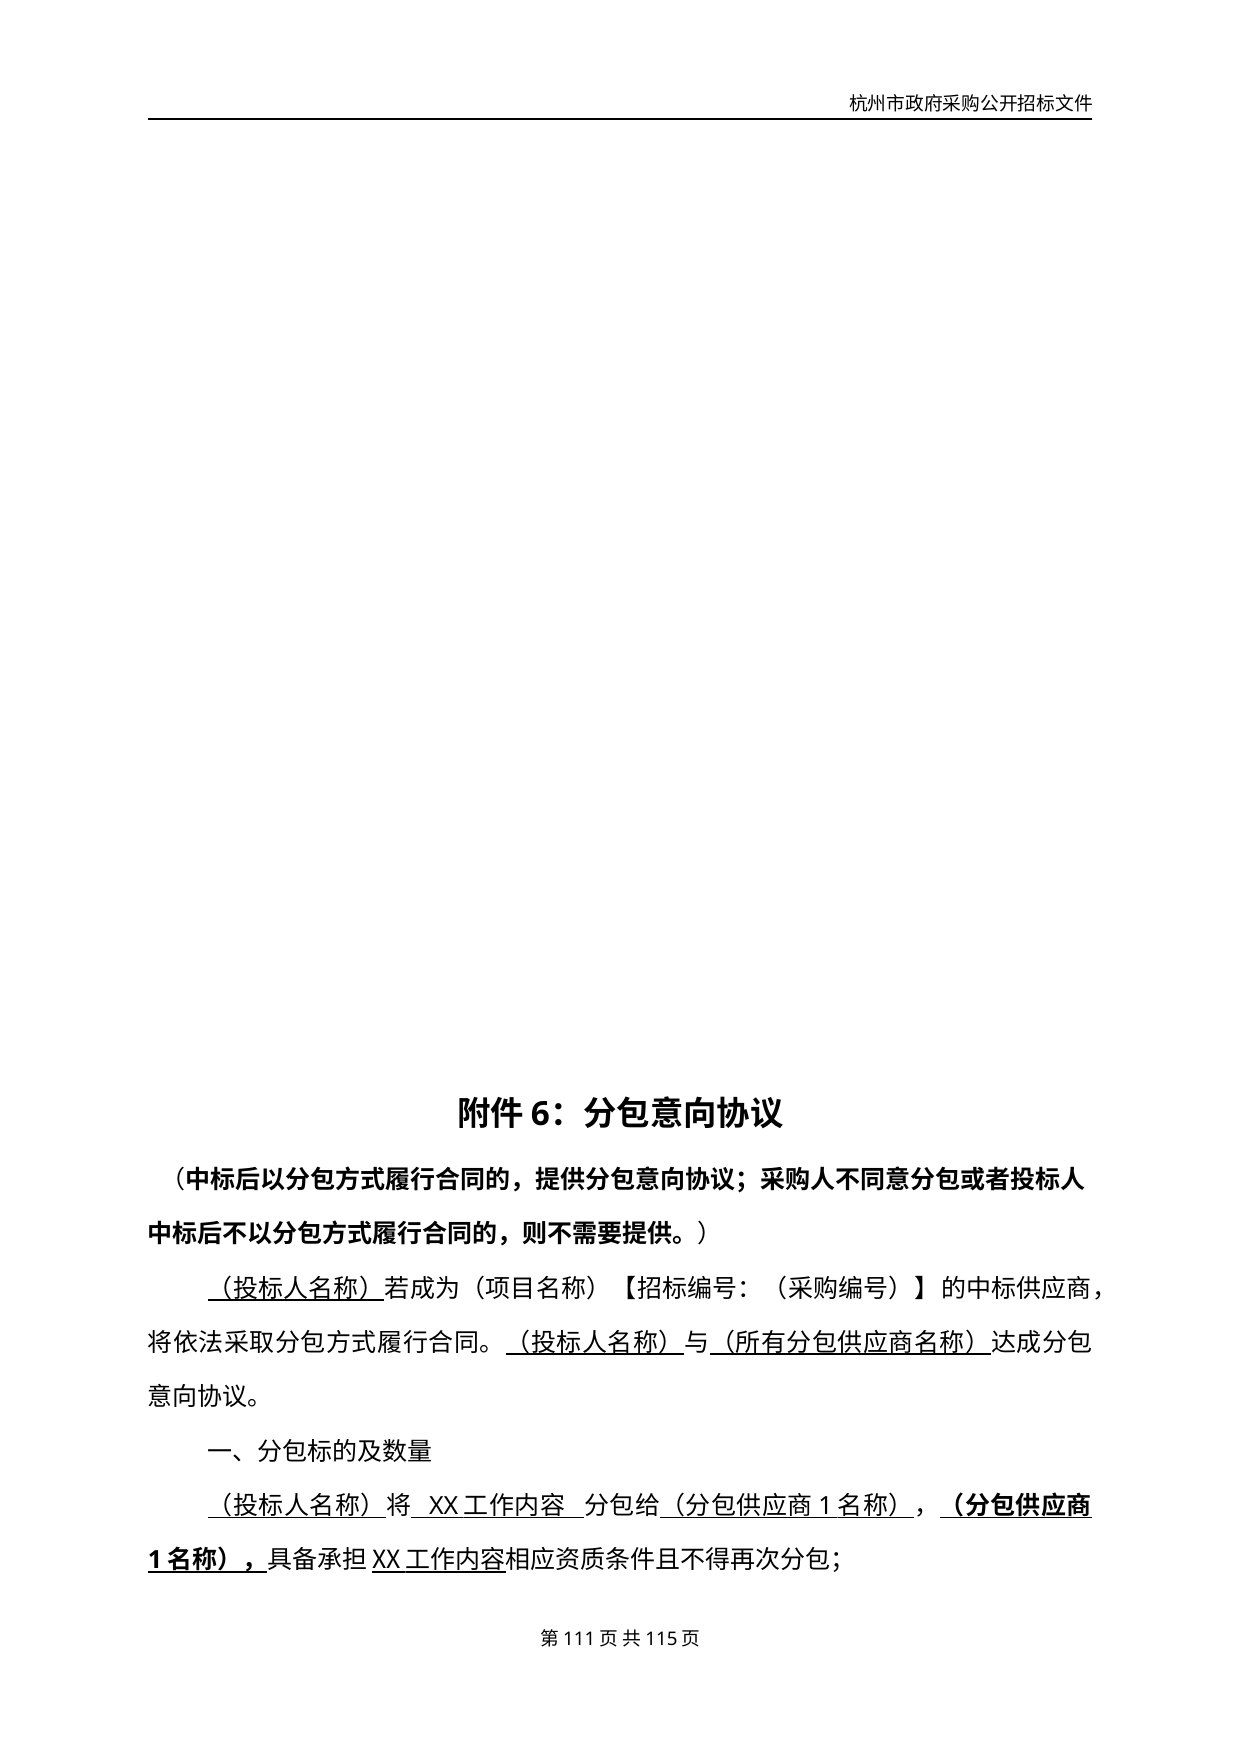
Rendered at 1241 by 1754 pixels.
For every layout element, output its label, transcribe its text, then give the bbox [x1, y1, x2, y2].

text 附件6：分包意向协议 [148, 1087, 1092, 1135]
text （中标后以分包方式履行合同的，提供分包意向协议；采购人不同意分包或者投标人中标后不以分包方式履行合同的，则不需要提供。） [148, 1159, 1092, 1250]
text （投标人名称）将 XX工作内容 分包给（分包供应商1名称），（分包供应商1名称），具备承担XX工作内容相应资质条件且不得再次分包； [148, 1486, 1092, 1576]
text （投标人名称）若成为（项目名称）【招标编号：（采购编号）】的中标供应商，将依法采取分包方式履行合同。（投标人名称）与（所有分包供应商名称）达成分包意向协议。 [148, 1268, 1092, 1413]
text 一、分包标的及数量 [148, 1431, 1092, 1467]
